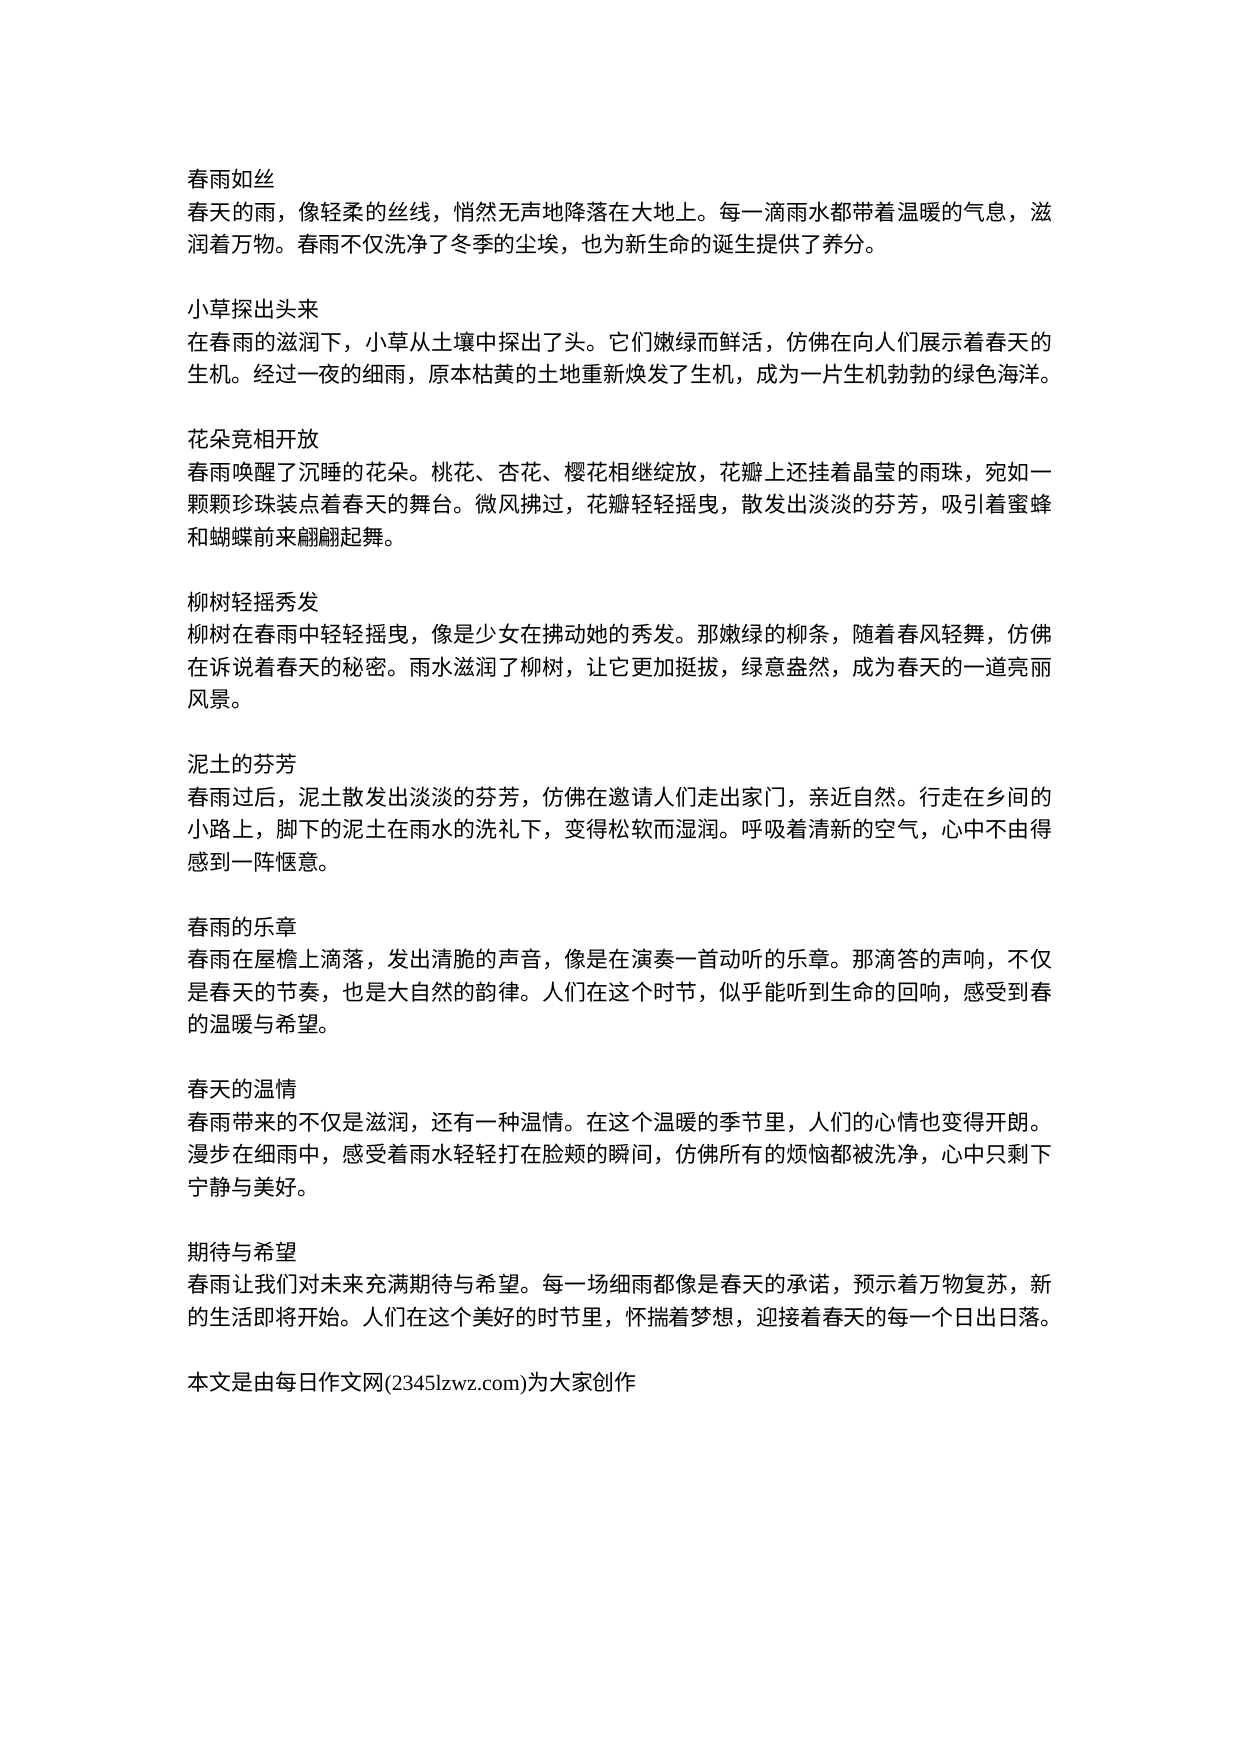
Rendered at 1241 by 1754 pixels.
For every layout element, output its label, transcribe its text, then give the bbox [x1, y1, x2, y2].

text 小草探出头来 [187, 292, 1053, 324]
text 泥土的芬芳 [187, 747, 1053, 779]
text 春天的温情 [187, 1072, 1053, 1104]
text 春雨过后，泥土散发出淡淡的芬芳，仿佛在邀请人们走出家门，亲近自然。行走在乡间的小路上，脚下的泥土在雨水的洗礼下，变得松软而湿润。呼吸着清新的空气，心中不由得感到一阵惬意。 [187, 779, 1053, 877]
text 春雨在屋檐上滴落，发出清脆的声音，像是在演奏一首动听的乐章。那滴答的声响，不仅是春天的节奏，也是大自然的韵律。人们在这个时节，似乎能听到生命的回响，感受到春的温暖与希望。 [187, 942, 1053, 1039]
text 春雨唤醒了沉睡的花朵。桃花、杏花、樱花相继绽放，花瓣上还挂着晶莹的雨珠，宛如一颗颗珍珠装点着春天的舞台。微风拂过，花瓣轻轻摇曳，散发出淡淡的芬芳，吸引着蜜蜂和蝴蝶前来翩翩起舞。 [187, 454, 1053, 552]
text 春雨让我们对未来充满期待与希望。每一场细雨都像是春天的承诺，预示着万物复苏，新的生活即将开始。人们在这个美好的时节里，怀揣着梦想，迎接着春天的每一个日出日落。 [187, 1267, 1053, 1332]
text 春雨如丝 [187, 162, 1053, 194]
text 柳树轻摇秀发 [187, 584, 1053, 617]
text 花朵竞相开放 [187, 422, 1053, 454]
text 春雨的乐章 [187, 909, 1053, 942]
text 本文是由每日作文网(2345lzwz.com)为大家创作 [187, 1364, 1053, 1397]
text 在春雨的滋润下，小草从土壤中探出了头。它们嫩绿而鲜活，仿佛在向人们展示着春天的生机。经过一夜的细雨，原本枯黄的土地重新焕发了生机，成为一片生机勃勃的绿色海洋。 [187, 324, 1053, 389]
text 期待与希望 [187, 1234, 1053, 1267]
text 柳树在春雨中轻轻摇曳，像是少女在拂动她的秀发。那嫩绿的柳条，随着春风轻舞，仿佛在诉说着春天的秘密。雨水滋润了柳树，让它更加挺拔，绿意盎然，成为春天的一道亮丽风景。 [187, 617, 1053, 714]
text 春天的雨，像轻柔的丝线，悄然无声地降落在大地上。每一滴雨水都带着温暖的气息，滋润着万物。春雨不仅洗净了冬季的尘埃，也为新生命的诞生提供了养分。 [187, 194, 1053, 259]
text 春雨带来的不仅是滋润，还有一种温情。在这个温暖的季节里，人们的心情也变得开朗。漫步在细雨中，感受着雨水轻轻打在脸颊的瞬间，仿佛所有的烦恼都被洗净，心中只剩下宁静与美好。 [187, 1104, 1053, 1202]
